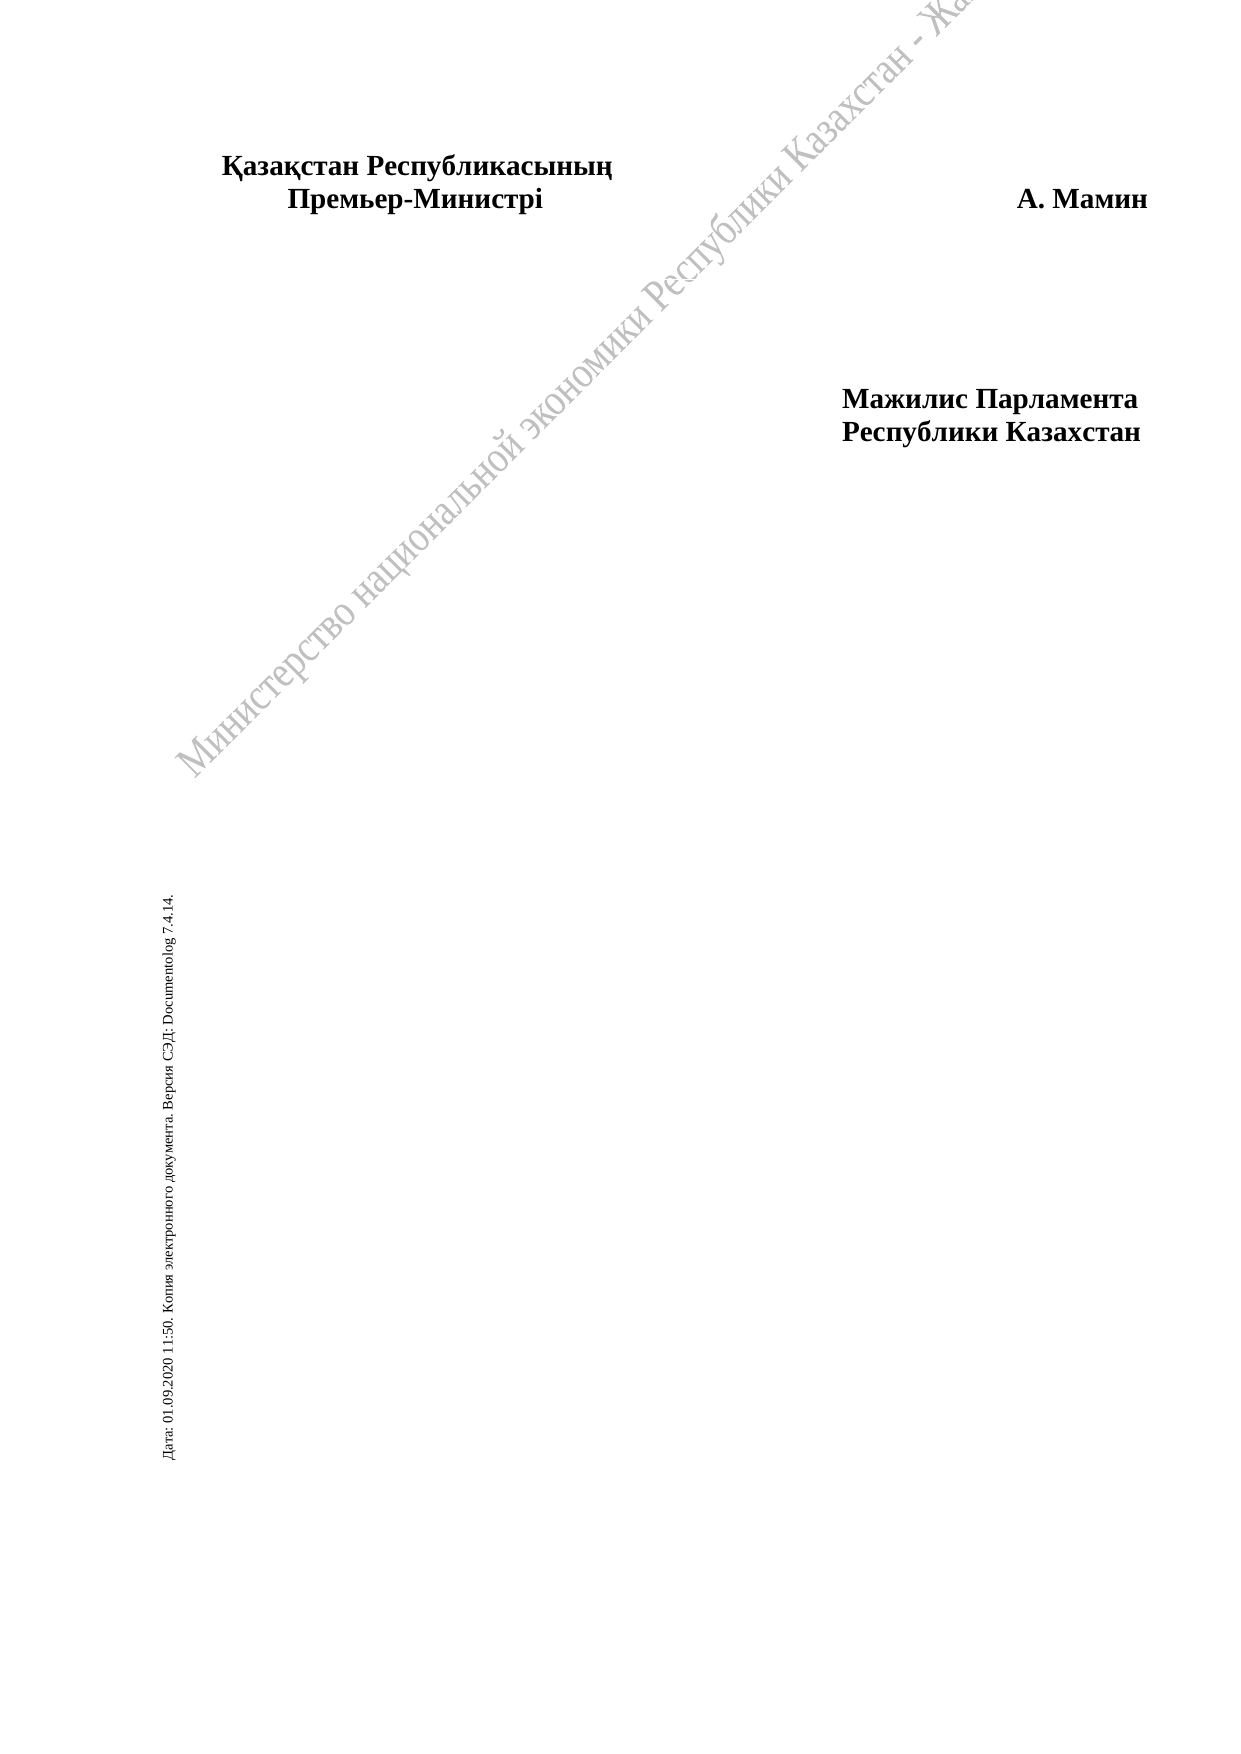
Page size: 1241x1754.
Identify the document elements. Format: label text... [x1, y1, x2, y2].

text Премьер-Министрі А. Мамин [148, 181, 1152, 279]
text Мажилис Парламента [842, 381, 1152, 414]
text Қазақстан Республикасының [148, 148, 1152, 181]
text Республики Казахстан [842, 414, 1152, 448]
